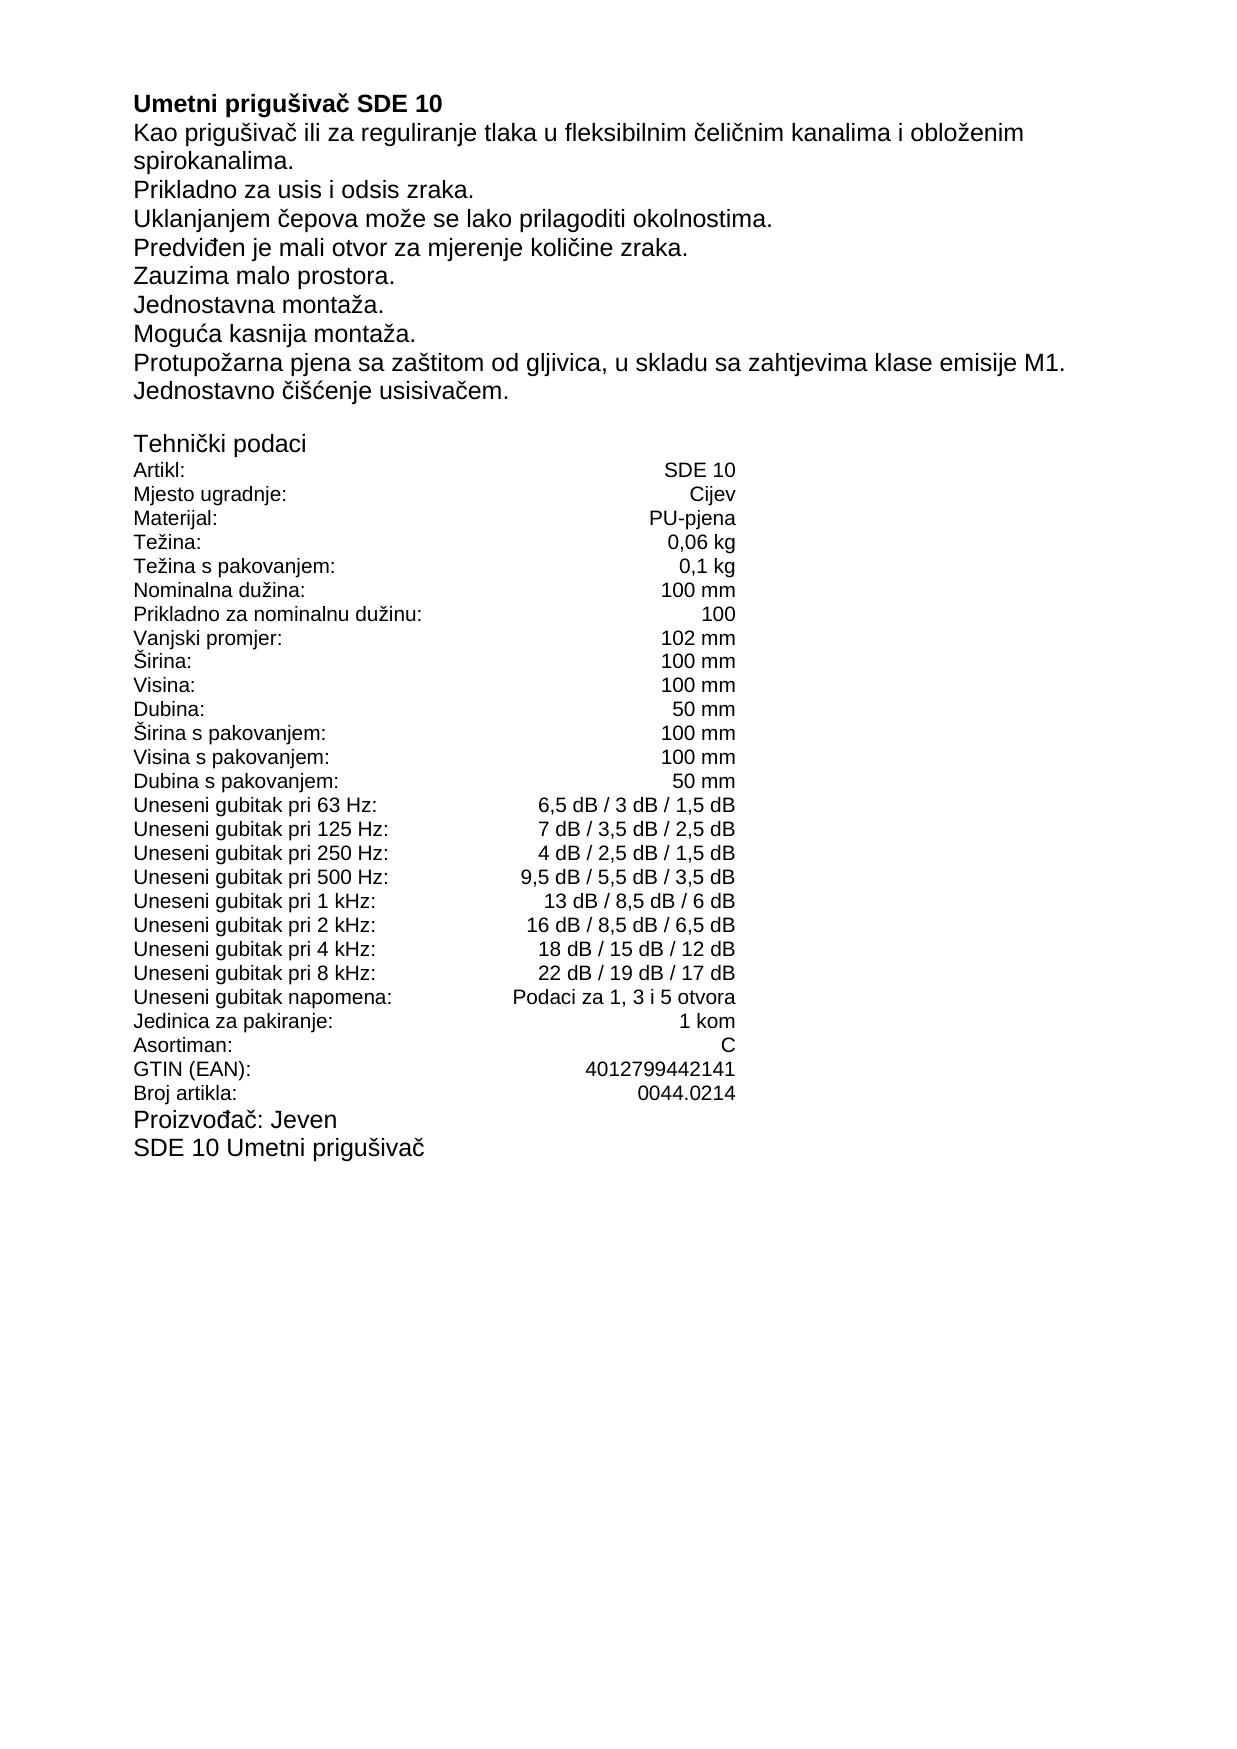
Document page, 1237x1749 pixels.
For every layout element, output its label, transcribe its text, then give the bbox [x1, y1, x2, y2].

text Proizvođač: Jeven [133, 1104, 1148, 1133]
text Tehnički podaci [133, 429, 1148, 458]
text Zauzima malo prostora. [133, 261, 1148, 290]
table_cell Uneseni gubitak pri 125 Hz: [122, 817, 434, 841]
table_cell 100 mm [434, 745, 747, 769]
table_cell Dubina: [122, 697, 434, 721]
table_cell Uneseni gubitak pri 500 Hz: [122, 865, 434, 889]
table_cell Uneseni gubitak napomena: [122, 985, 434, 1009]
table_cell Širina: [122, 649, 434, 673]
table_cell 100 mm [434, 721, 747, 745]
table_cell Nominalna dužina: [122, 578, 434, 601]
table_cell Težina s pakovanjem: [122, 554, 434, 577]
table_cell Uneseni gubitak pri 8 kHz: [122, 961, 434, 985]
text Jednostavno čišćenje usisivačem. [133, 376, 1148, 405]
table_cell Mjesto ugradnje: [122, 482, 434, 506]
text Protupožarna pjena sa zaštitom od gljivica, u skladu sa zahtjevima klase emisije M1. [133, 347, 1148, 376]
table_cell 50 mm [434, 769, 747, 793]
table_cell 0,1 kg [434, 554, 747, 577]
text Moguća kasnija montaža. [133, 319, 1148, 347]
table_cell Visina s pakovanjem: [122, 745, 434, 769]
table_cell 7 dB / 3,5 dB / 2,5 dB [434, 817, 747, 841]
table_cell Širina s pakovanjem: [122, 721, 434, 745]
table_cell Visina: [122, 673, 434, 697]
table_cell Podaci za 1, 3 i 5 otvora [434, 985, 747, 1009]
table_cell Dubina s pakovanjem: [122, 769, 434, 793]
table_cell Jedinica za pakiranje: [122, 1009, 434, 1033]
table_cell Uneseni gubitak pri 63 Hz: [122, 793, 434, 817]
table_cell Broj artikla: [122, 1081, 434, 1104]
table_cell Uneseni gubitak pri 250 Hz: [122, 841, 434, 865]
table_cell Vanjski promjer: [122, 625, 434, 649]
table_cell 4012799442141 [434, 1057, 747, 1081]
table_cell Prikladno za nominalnu dužinu: [122, 601, 434, 625]
text Predviđen je mali otvor za mjerenje količine zraka. [133, 232, 1148, 261]
table_cell GTIN (EAN): [122, 1057, 434, 1081]
table_cell Težina: [122, 530, 434, 553]
table_cell Asortiman: [122, 1033, 434, 1057]
table_cell 13 dB / 8,5 dB / 6 dB [434, 889, 747, 913]
table_cell 100 mm [434, 649, 747, 673]
table_cell 9,5 dB / 5,5 dB / 3,5 dB [434, 865, 747, 889]
table_cell 102 mm [434, 625, 747, 649]
table_header Artikl: [122, 458, 434, 482]
table_cell 50 mm [434, 697, 747, 721]
table_cell Uneseni gubitak pri 2 kHz: [122, 913, 434, 937]
table_cell 100 mm [434, 578, 747, 601]
table_cell 22 dB / 19 dB / 17 dB [434, 961, 747, 985]
text Uklanjanjem čepova može se lako prilagoditi okolnostima. [133, 204, 1148, 232]
table_cell 0044.0214 [434, 1081, 747, 1104]
table_cell 16 dB / 8,5 dB / 6,5 dB [434, 913, 747, 937]
table_cell Uneseni gubitak pri 1 kHz: [122, 889, 434, 913]
table_cell Materijal: [122, 506, 434, 529]
text Kao prigušivač ili za reguliranje tlaka u fleksibilnim čeličnim kanalima i obloženim spirokanalima. [133, 117, 1148, 175]
table_header SDE 10 [434, 458, 747, 482]
table_cell Uneseni gubitak pri 4 kHz: [122, 937, 434, 961]
table_cell 100 mm [434, 673, 747, 697]
text SDE 10 Umetni prigušivač [133, 1133, 1148, 1162]
table_cell Cijev [434, 482, 747, 506]
table_cell 0,06 kg [434, 530, 747, 553]
text Prikladno za usis i odsis zraka. [133, 175, 1148, 204]
table_cell PU-pjena [434, 506, 747, 529]
table_cell 18 dB / 15 dB / 12 dB [434, 937, 747, 961]
table_cell 6,5 dB / 3 dB / 1,5 dB [434, 793, 747, 817]
table_cell 4 dB / 2,5 dB / 1,5 dB [434, 841, 747, 865]
table_cell 1 kom [434, 1009, 747, 1033]
table_cell C [434, 1033, 747, 1057]
table_cell 100 [434, 601, 747, 625]
text Jednostavna montaža. [133, 290, 1148, 319]
text Umetni prigušivač SDE 10 [133, 89, 1148, 117]
